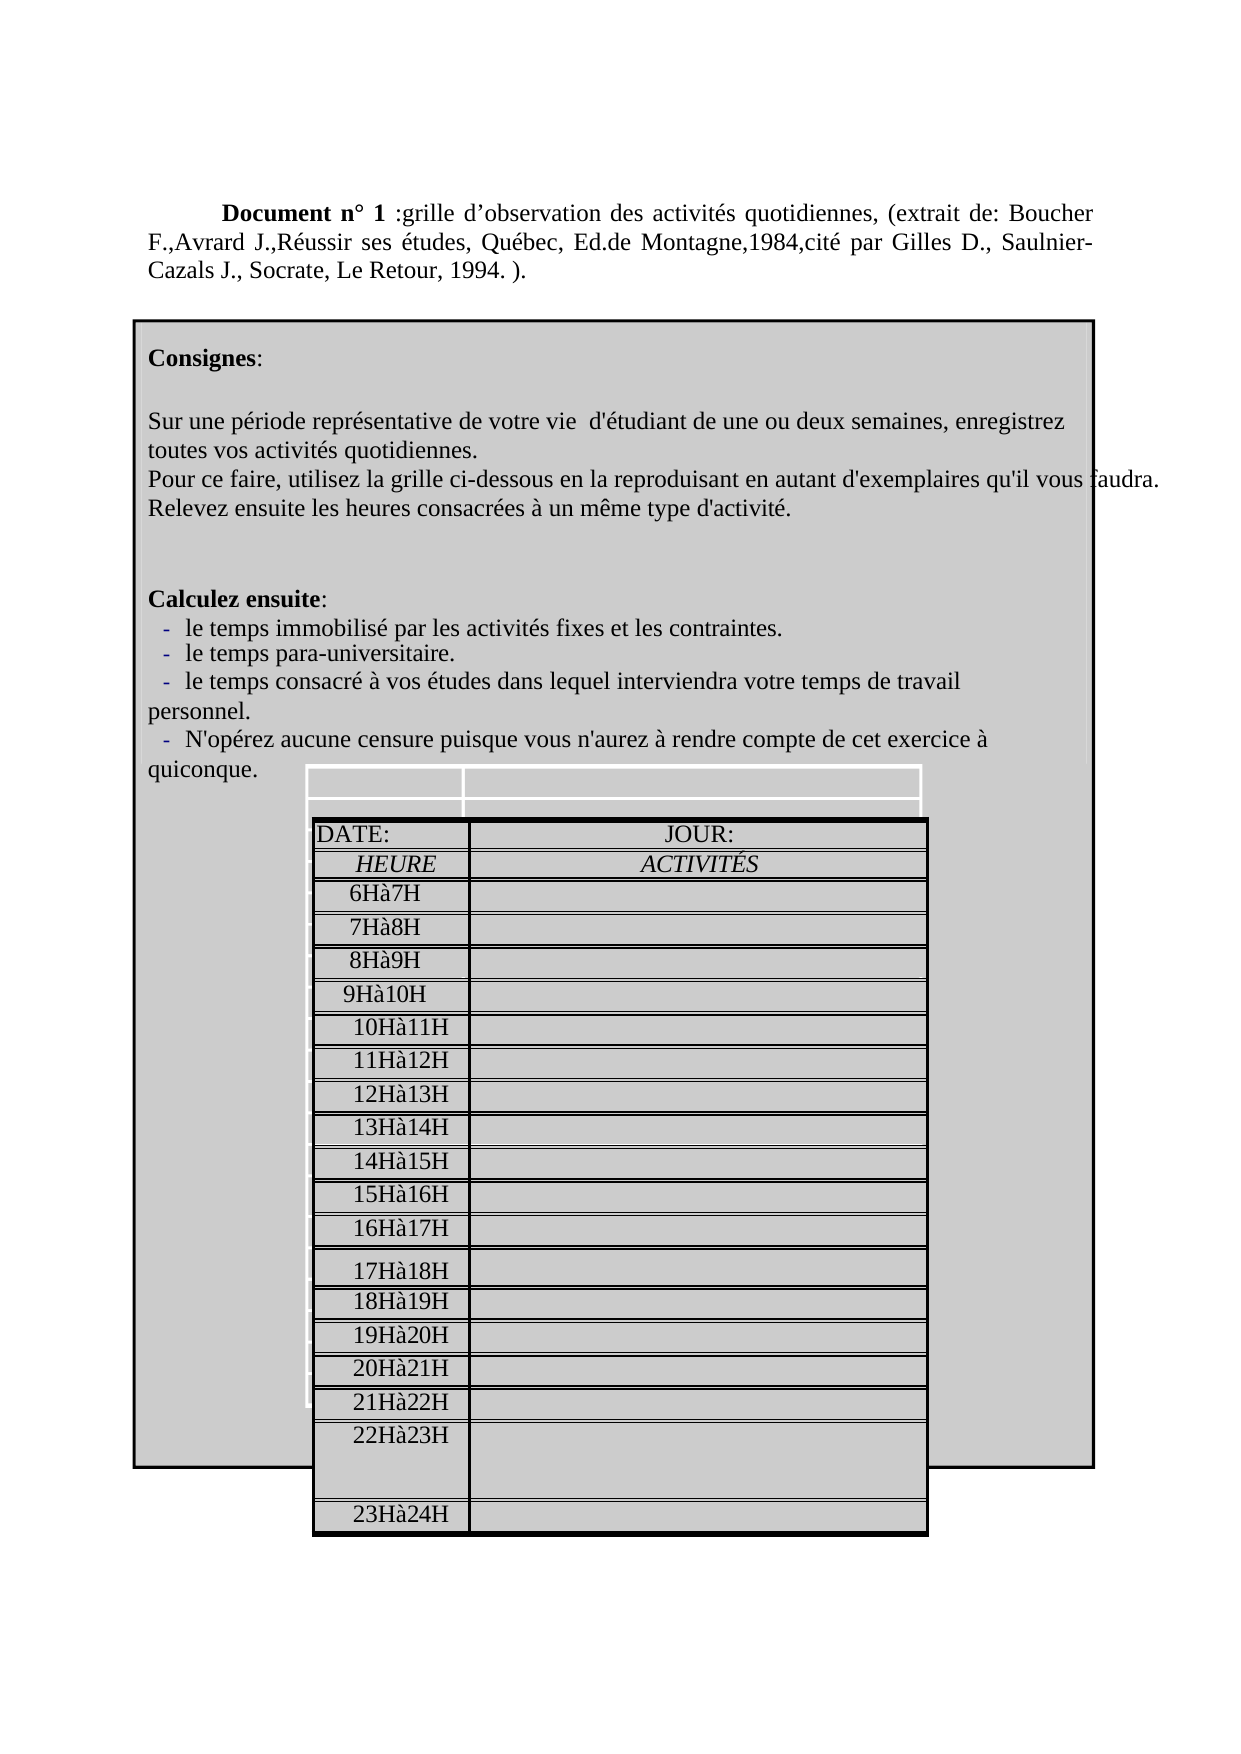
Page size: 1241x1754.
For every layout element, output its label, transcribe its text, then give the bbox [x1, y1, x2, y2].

table_cell [471, 1016, 926, 1044]
table_cell 19Hà20H [315, 1323, 468, 1352]
list le temps consacré à vos études dans lequel interviendra votre temps de travail personnel. [148, 666, 1061, 724]
table_cell [471, 1049, 926, 1078]
table_cell [471, 1357, 926, 1385]
table_cell [471, 1116, 926, 1144]
list N'opérez aucune censure puisque vous n'aurez à rendre compte de cet exercice à quiconque. [148, 724, 1023, 783]
table_cell 21Hà22H [315, 1390, 468, 1419]
table_cell 18Hà19H [315, 1290, 468, 1318]
text Consignes: [148, 343, 1181, 372]
table_cell 8Hà9H [315, 949, 468, 977]
table_cell 10Hà11H [315, 1016, 468, 1044]
table_cell 11Hà12H [315, 1049, 468, 1078]
table_cell 17Hà18H [315, 1250, 468, 1285]
table_cell [471, 1502, 926, 1531]
table_header JOUR: [471, 823, 926, 848]
table_cell 22Hà23H [315, 1423, 468, 1498]
text Document n° 1 :grille d’observation des activités quotidiennes, (extrait de: Boucher F.,Avrard J.,Réussir ses études, Québec, Ed.de Montagne,1984,cité par Gilles D., Saulnier-Cazals J., Socrate, Le Retour, 1994. ). [148, 198, 1094, 284]
table_cell 7Hà8H [315, 915, 468, 944]
table_cell [471, 915, 926, 944]
table_cell [471, 1290, 926, 1318]
table_cell 14Hà15H [315, 1149, 468, 1178]
list le temps immobilisé par les activités fixes et les contraintes. [160, 613, 1181, 643]
table_cell 20Hà21H [315, 1357, 468, 1385]
text Relevez ensuite les heures consacrées à un même type d'activité. [148, 493, 1181, 521]
table_cell [471, 1423, 926, 1498]
table_cell 23Hà24H [315, 1502, 468, 1531]
table_cell [471, 1082, 926, 1111]
table_cell [471, 882, 926, 911]
text Calculez ensuite: [148, 584, 1181, 613]
table_cell [471, 982, 926, 1011]
table_cell [471, 1323, 926, 1352]
table_cell [471, 1390, 926, 1419]
table_cell [471, 1250, 926, 1285]
table_cell [471, 1216, 926, 1245]
table_cell [471, 1183, 926, 1211]
table_cell 9Hà10H [315, 982, 468, 1011]
text Sur une période représentative de votre vie d'étudiant de une ou deux semaines, enregistrez toutes vos activités quotidiennes. [148, 406, 1091, 464]
table_cell ACTIVITÉS [471, 852, 926, 877]
table_cell 12Hà13H [315, 1082, 468, 1111]
table_cell HEURE [315, 852, 468, 877]
table_cell [471, 1149, 926, 1178]
table_cell 13Hà14H [315, 1116, 468, 1144]
text Pour ce faire, utilisez la grille ci-dessous en la reproduisant en autant d'exemplaires qu'il vous faudra. [148, 464, 1181, 493]
table_cell [471, 949, 926, 977]
table_cell 6Hà7H [315, 882, 468, 911]
list le temps para-universitaire. [160, 643, 1181, 666]
table_cell 15Hà16H [315, 1183, 468, 1211]
table_header DATE: [315, 823, 468, 848]
table_cell 16Hà17H [315, 1216, 468, 1245]
